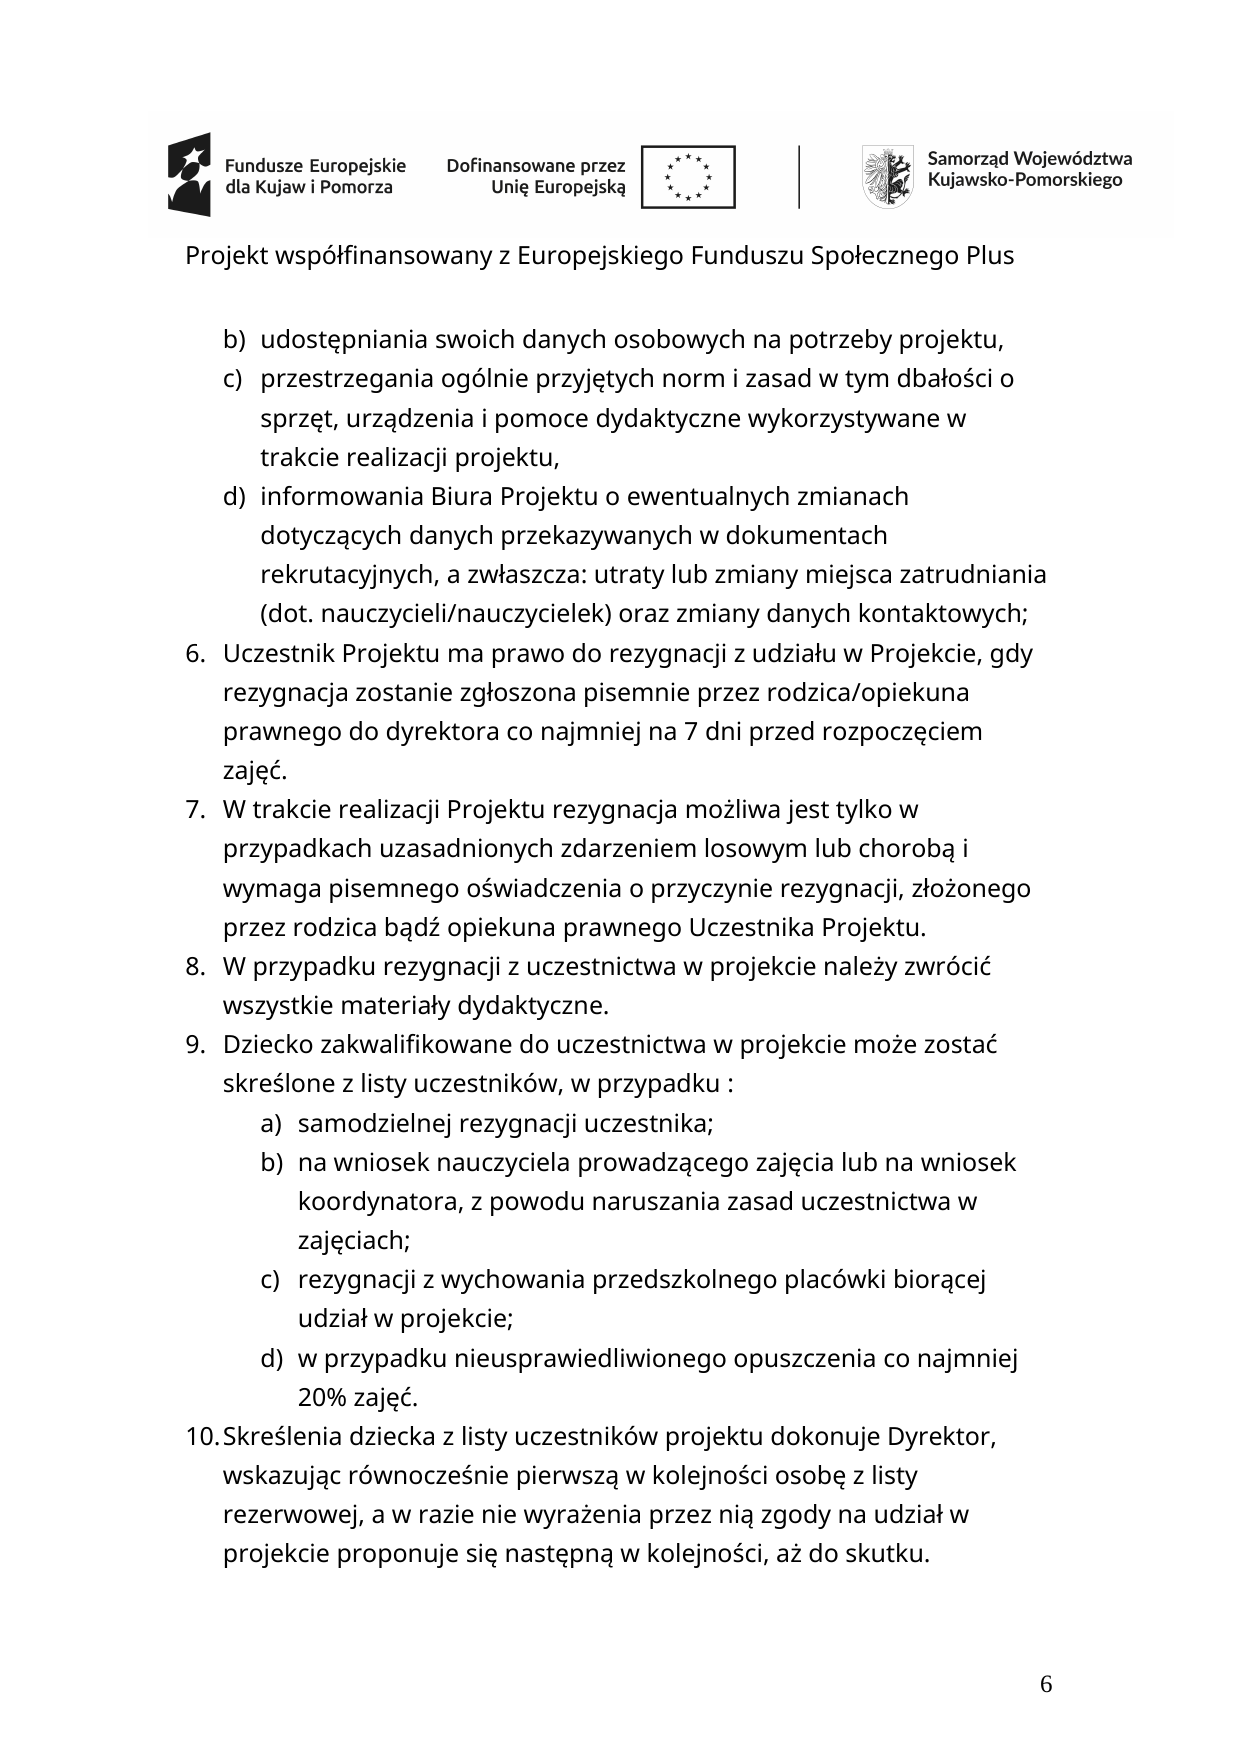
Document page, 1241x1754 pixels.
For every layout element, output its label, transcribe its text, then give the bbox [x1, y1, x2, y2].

list Uczestnik Projektu ma prawo do rezygnacji z udziału w Projekcie, gdy rezygnacja zostanie zgłoszona pisemnie przez rodzica/opiekuna prawnego do dyrektora co najmniej na 7 dni przed rozpoczęciem zajęć. [185, 635, 1052, 787]
list udostępniania swoich danych osobowych na potrzeby projektu, [223, 322, 1052, 356]
list przestrzegania ogólnie przyjętych norm i zasad w tym dbałości o sprzęt, urządzenia i pomoce dydaktyczne wykorzystywane w trakcie realizacji projektu, [223, 361, 1052, 473]
list Skreślenia dziecka z listy uczestników projektu dokonuje Dyrektor, wskazując równocześnie pierwszą w kolejności osobę z listy rezerwowej, a w razie nie wyrażenia przez nią zgody na udział w projekcie proponuje się następną w kolejności, aż do skutku. [185, 1419, 1052, 1570]
list W przypadku rezygnacji z uczestnictwa w projekcie należy zwrócić wszystkie materiały dydaktyczne. [185, 949, 1052, 1022]
list w przypadku nieusprawiedliwionego opuszczenia co najmniej 20% zajęć. [260, 1340, 1052, 1413]
list Dziecko zakwalifikowane do uczestnictwa w projekcie może zostać skreślone z listy uczestników, w przypadku : [185, 1027, 1052, 1100]
list rezygnacji z wychowania przedszkolnego placówki biorącej udział w projekcie; [260, 1262, 1052, 1335]
list informowania Biura Projektu o ewentualnych zmianach dotyczących danych przekazywanych w dokumentach rekrutacyjnych, a zwłaszcza: utraty lub zmiany miejsca zatrudniania (dot. nauczycieli/nauczycielek) oraz zmiany danych kontaktowych; [223, 479, 1052, 630]
picture [147, 111, 1174, 238]
list W trakcie realizacji Projektu rezygnacja możliwa jest tylko w przypadkach uzasadnionych zdarzeniem losowym lub chorobą i wymaga pisemnego oświadczenia o przyczynie rezygnacji, złożonego przez rodzica bądź opiekuna prawnego Uczestnika Projektu. [185, 792, 1052, 943]
list samodzielnej rezygnacji uczestnika; [260, 1105, 1052, 1139]
list na wniosek nauczyciela prowadzącego zajęcia lub na wniosek koordynatora, z powodu naruszania zasad uczestnictwa w zajęciach; [260, 1144, 1052, 1257]
